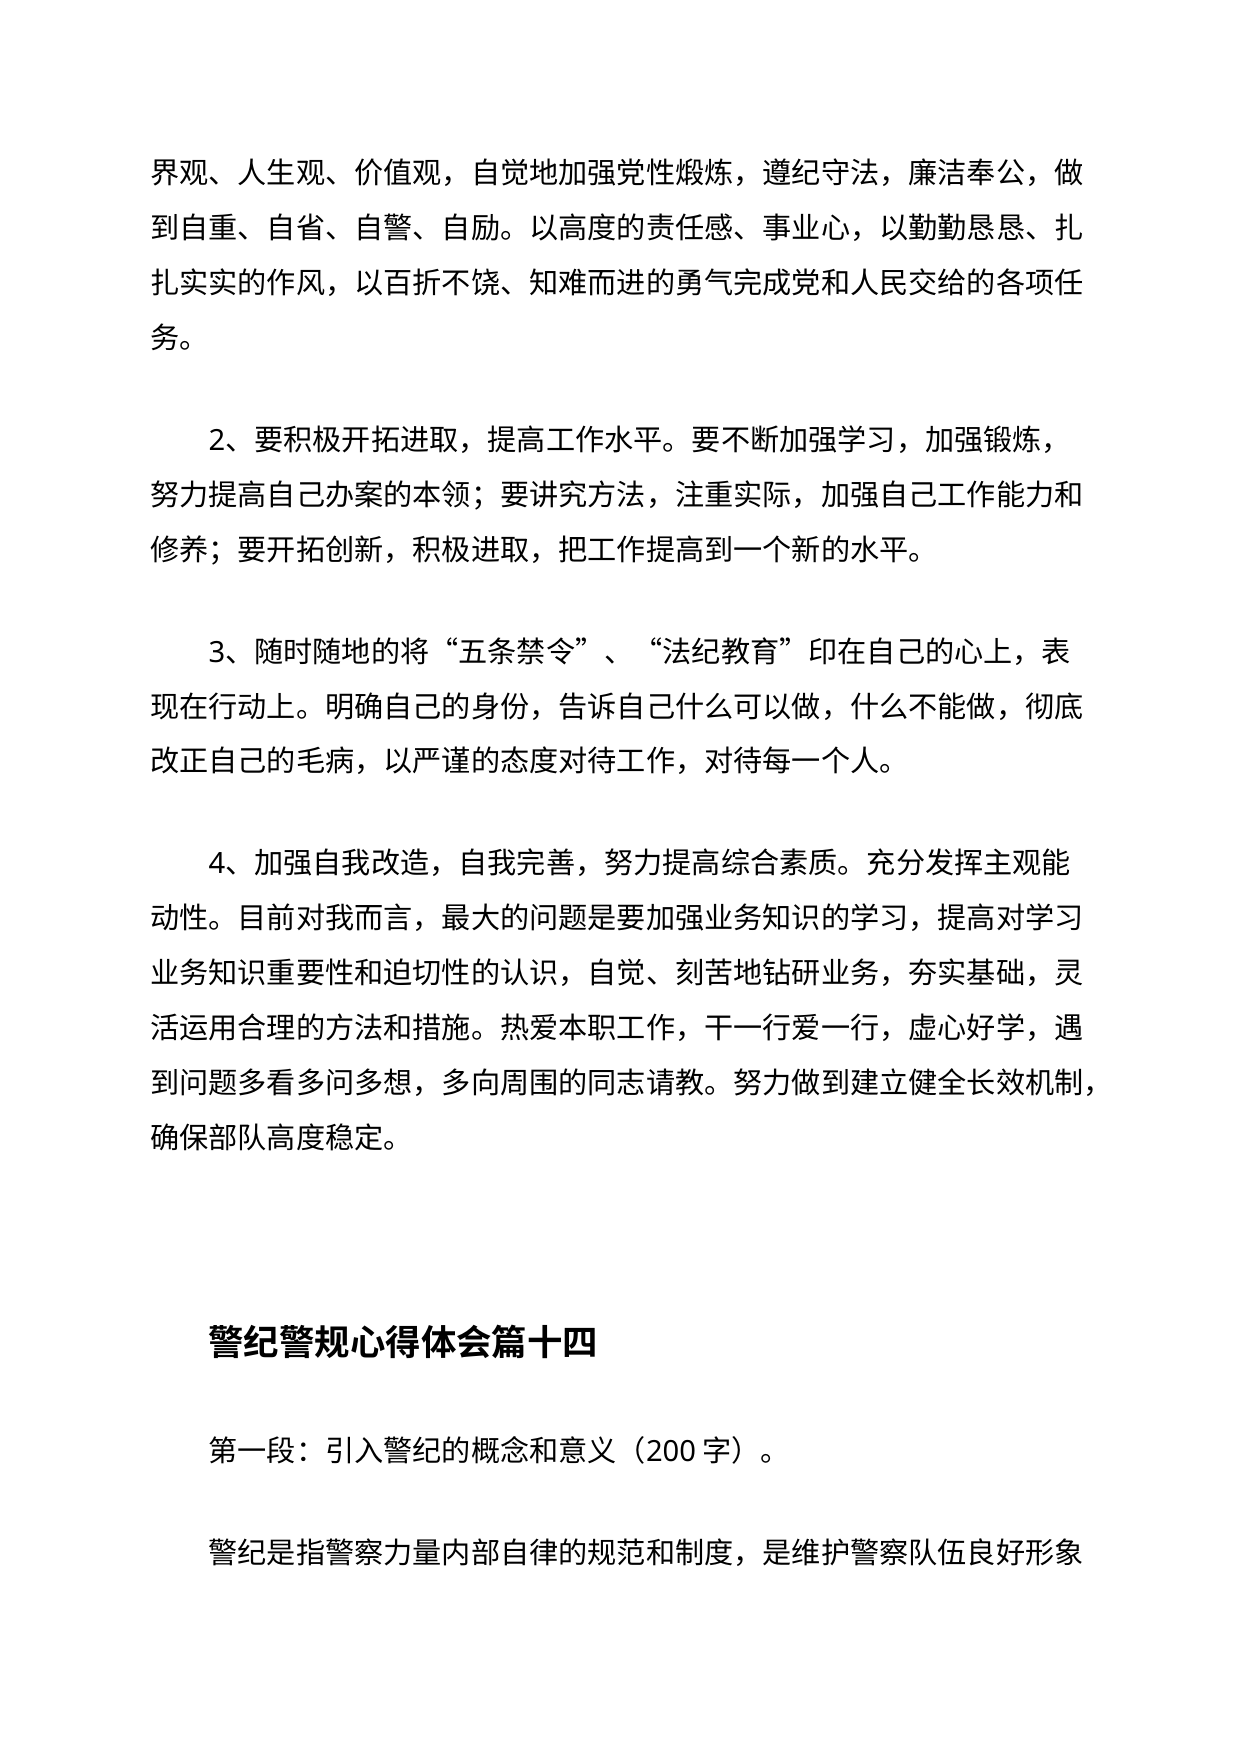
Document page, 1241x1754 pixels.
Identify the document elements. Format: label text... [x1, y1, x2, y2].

text 2、要积极开拓进取，提高工作水平。要不断加强学习，加强锻炼，努力提高自己办案的本领；要讲究方法，注重实际，加强自己工作能力和修养；要开拓创新，积极进取，把工作提高到一个新的水平。 [150, 416, 1090, 569]
text 警纪警规心得体会篇十四 [150, 1314, 1090, 1366]
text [150, 1530, 1090, 1572]
text 4、加强自我改造，自我完善，努力提高综合素质。充分发挥主观能动性。目前对我而言，最大的问题是要加强业务知识的学习，提高对学习业务知识重要性和迫切性的认识，自觉、刻苦地钻研业务，夯实基础，灵活运用合理的方法和措施。热爱本职工作，干一行爱一行，虚心好学，遇到问题多看多问多想，多向周围的同志请教。努力做到建立健全长效机制，确保部队高度稳定。 [150, 840, 1090, 1157]
text 第一段：引入警纪的概念和意义（200字）。 [150, 1428, 1090, 1470]
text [150, 150, 1090, 357]
text 3、随时随地的将“五条禁令”、“法纪教育”印在自己的心上，表现在行动上。明确自己的身份，告诉自己什么可以做，什么不能做，彻底改正自己的毛病，以严谨的态度对待工作，对待每一个人。 [150, 628, 1090, 780]
